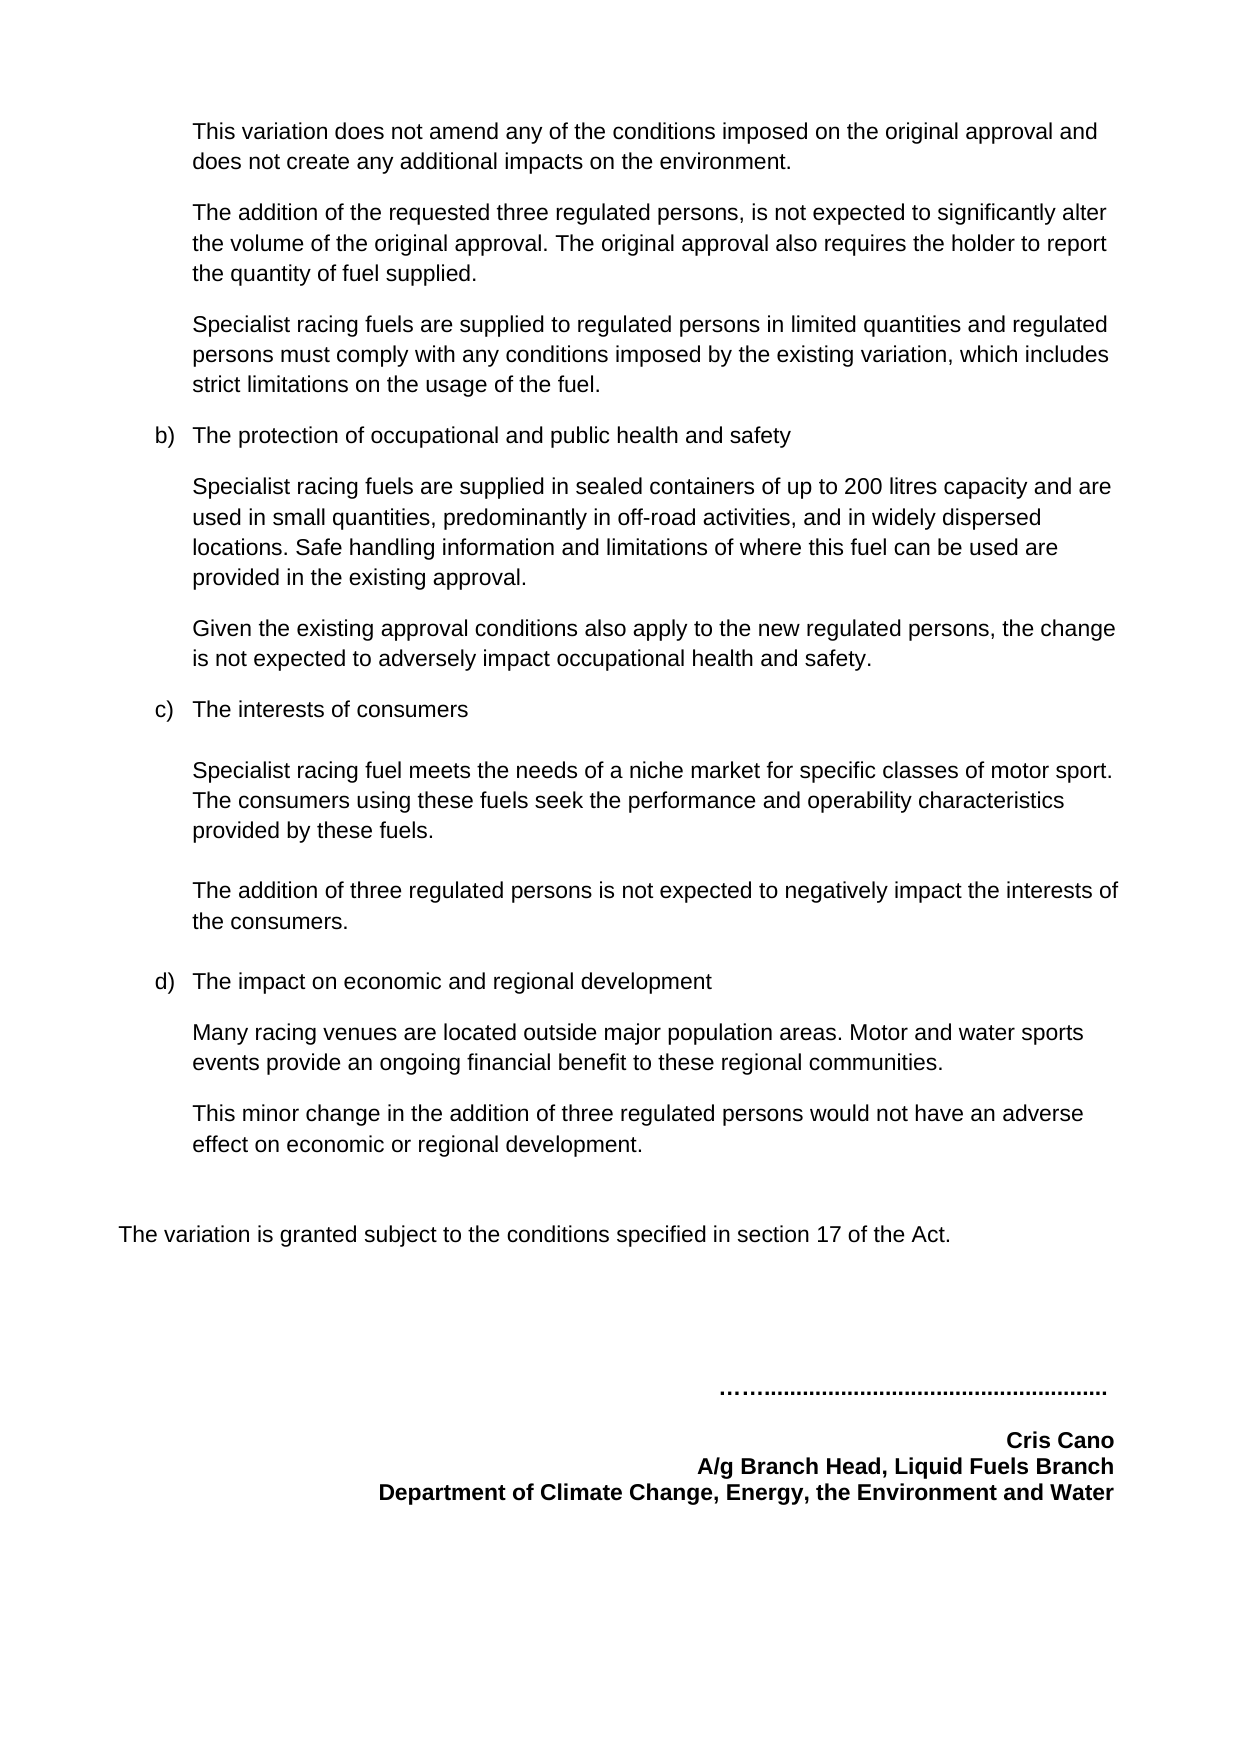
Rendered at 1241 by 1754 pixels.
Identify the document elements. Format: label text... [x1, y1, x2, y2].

list Specialist racing fuels are supplied in sealed containers of up to 200 litres capacity and are used in small quantities, predominantly in off-road activities, and in widely dispersed locations. Safe handling information and limitations of where this fuel can be used are provided in the existing approval. [192, 473, 1122, 590]
list The addition of three regulated persons is not expected to negatively impact the interests of the consumers. [192, 877, 1122, 934]
list The protection of occupational and public health and safety [154, 422, 1122, 449]
list This variation does not amend any of the conditions imposed on the original approval and does not create any additional impacts on the environment. [192, 118, 1122, 175]
text Department of Climate Change, Energy, the Environment and Water [118, 1479, 1114, 1506]
list Many racing venues are located outside major population areas. Motor and water sports events provide an ongoing financial benefit to these regional communities. [192, 1019, 1122, 1076]
text The variation is granted subject to the conditions specified in section 17 of the Act. [118, 1221, 1122, 1247]
list Specialist racing fuels are supplied to regulated persons in limited quantities and regulated persons must comply with any conditions imposed by the existing variation, which includes strict limitations on the usage of the fuel. [192, 311, 1122, 398]
list Given the existing approval conditions also apply to the new regulated persons, the change is not expected to adversely impact occupational health and safety. [192, 615, 1122, 672]
list The impact on economic and regional development [154, 968, 1122, 994]
list This minor change in the addition of three regulated persons would not have an adverse effect on economic or regional development. [192, 1100, 1122, 1157]
text ……...................................................... [118, 1374, 1114, 1400]
list The addition of the requested three regulated persons, is not expected to significantly alter the volume of the original approval. The original approval also requires the holder to report the quantity of fuel supplied. [192, 199, 1122, 286]
text A/g Branch Head, Liquid Fuels Branch [118, 1453, 1114, 1479]
list Specialist racing fuel meets the needs of a niche market for specific classes of motor sport. The consumers using these fuels seek the performance and operability characteristics provided by these fuels. [192, 757, 1122, 843]
list The interests of consumers [154, 696, 1122, 723]
text Cris Cano [118, 1427, 1114, 1453]
